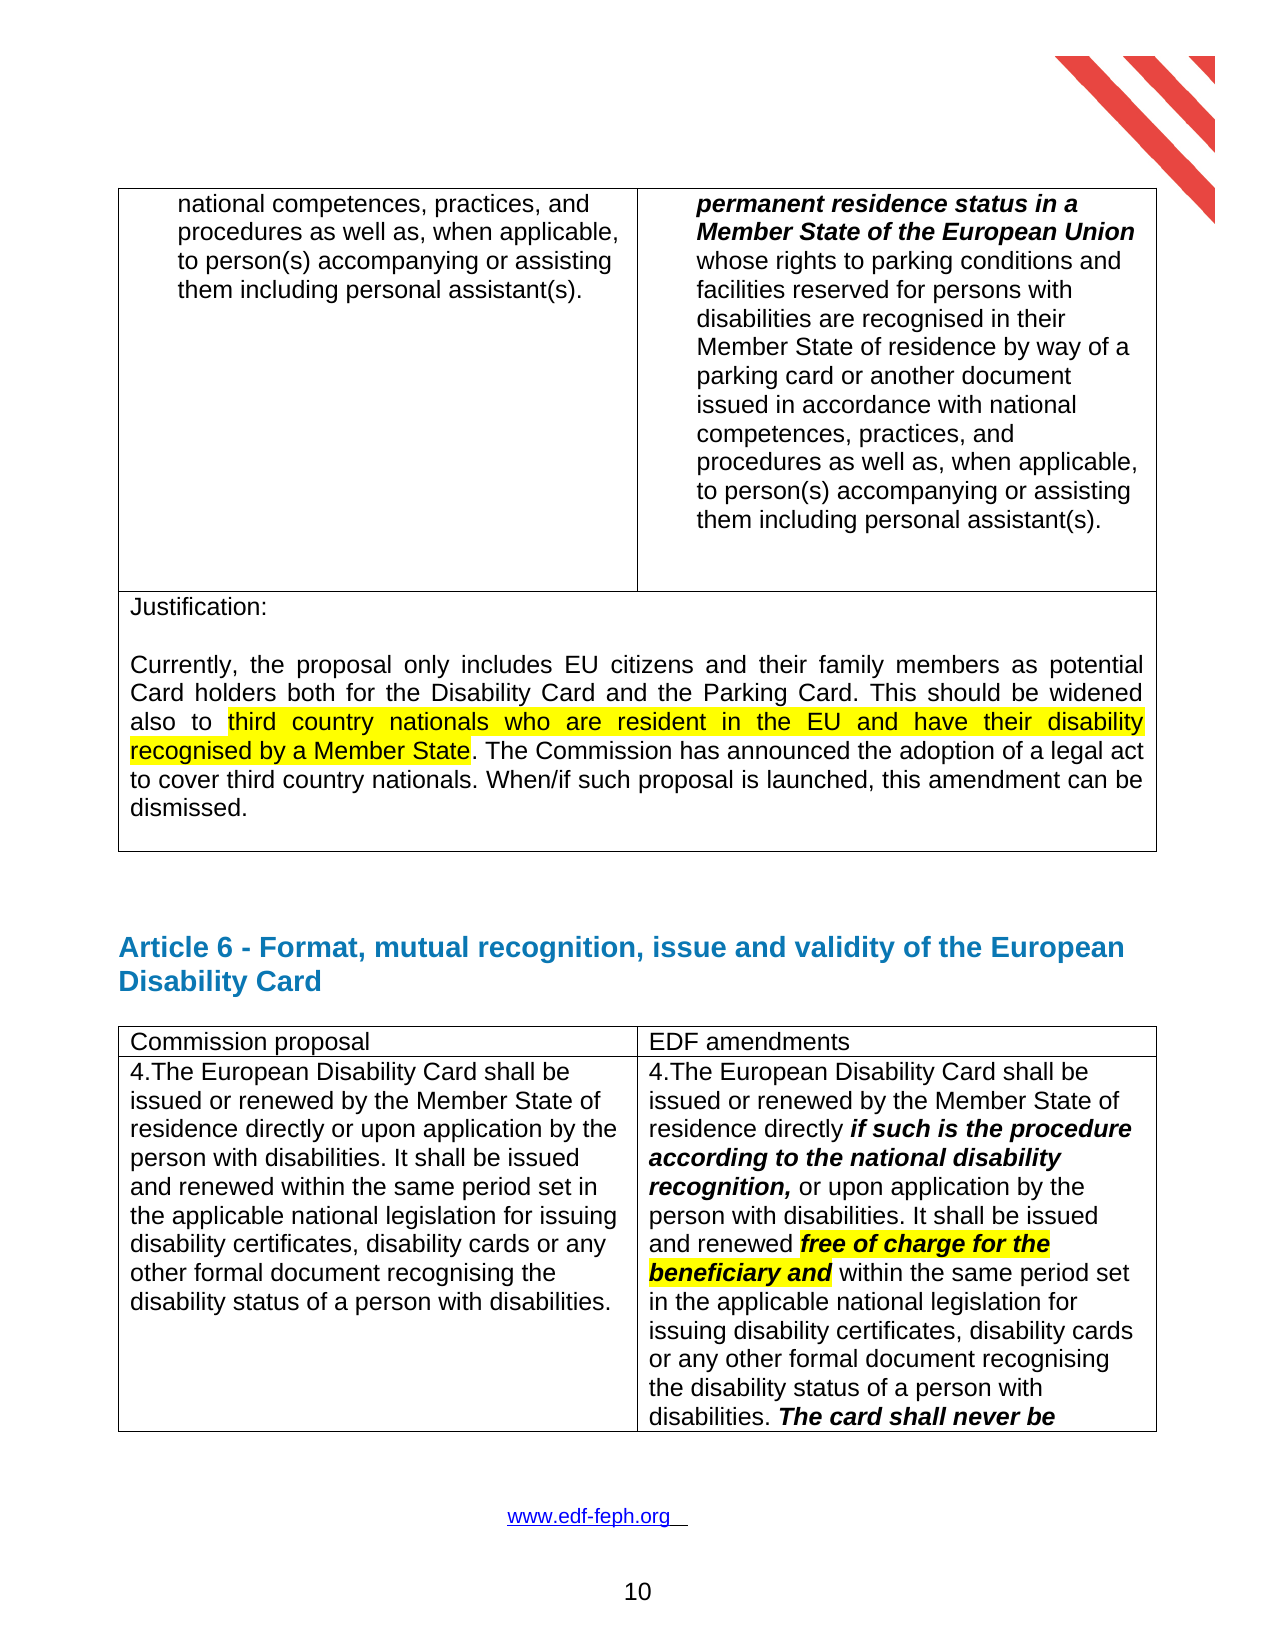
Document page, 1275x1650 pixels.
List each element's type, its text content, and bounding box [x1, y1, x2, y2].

table_header EDF amendments [638, 1027, 1156, 1056]
table_cell Justification: Currently, the proposal only includes EU citizens and their family members as potential Card holders both for the Disability Card and the Parking Card. This should be widened also to third country nationals who are resident in the EU and have their disability recognised by a Member State. The Commission has announced the adoption of a legal act to cover third country nationals. When/if such proposal is launched, this amendment can be dismissed. [119, 592, 1156, 851]
subtitle Article 6 - Format, mutual recognition, issue and validity of the European Disability Card [118, 930, 1157, 997]
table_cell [119, 189, 637, 591]
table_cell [638, 189, 1156, 591]
picture [0, 56, 1257, 234]
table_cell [638, 1057, 1156, 1431]
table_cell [119, 1057, 637, 1431]
table_header Commission proposal [119, 1027, 637, 1056]
